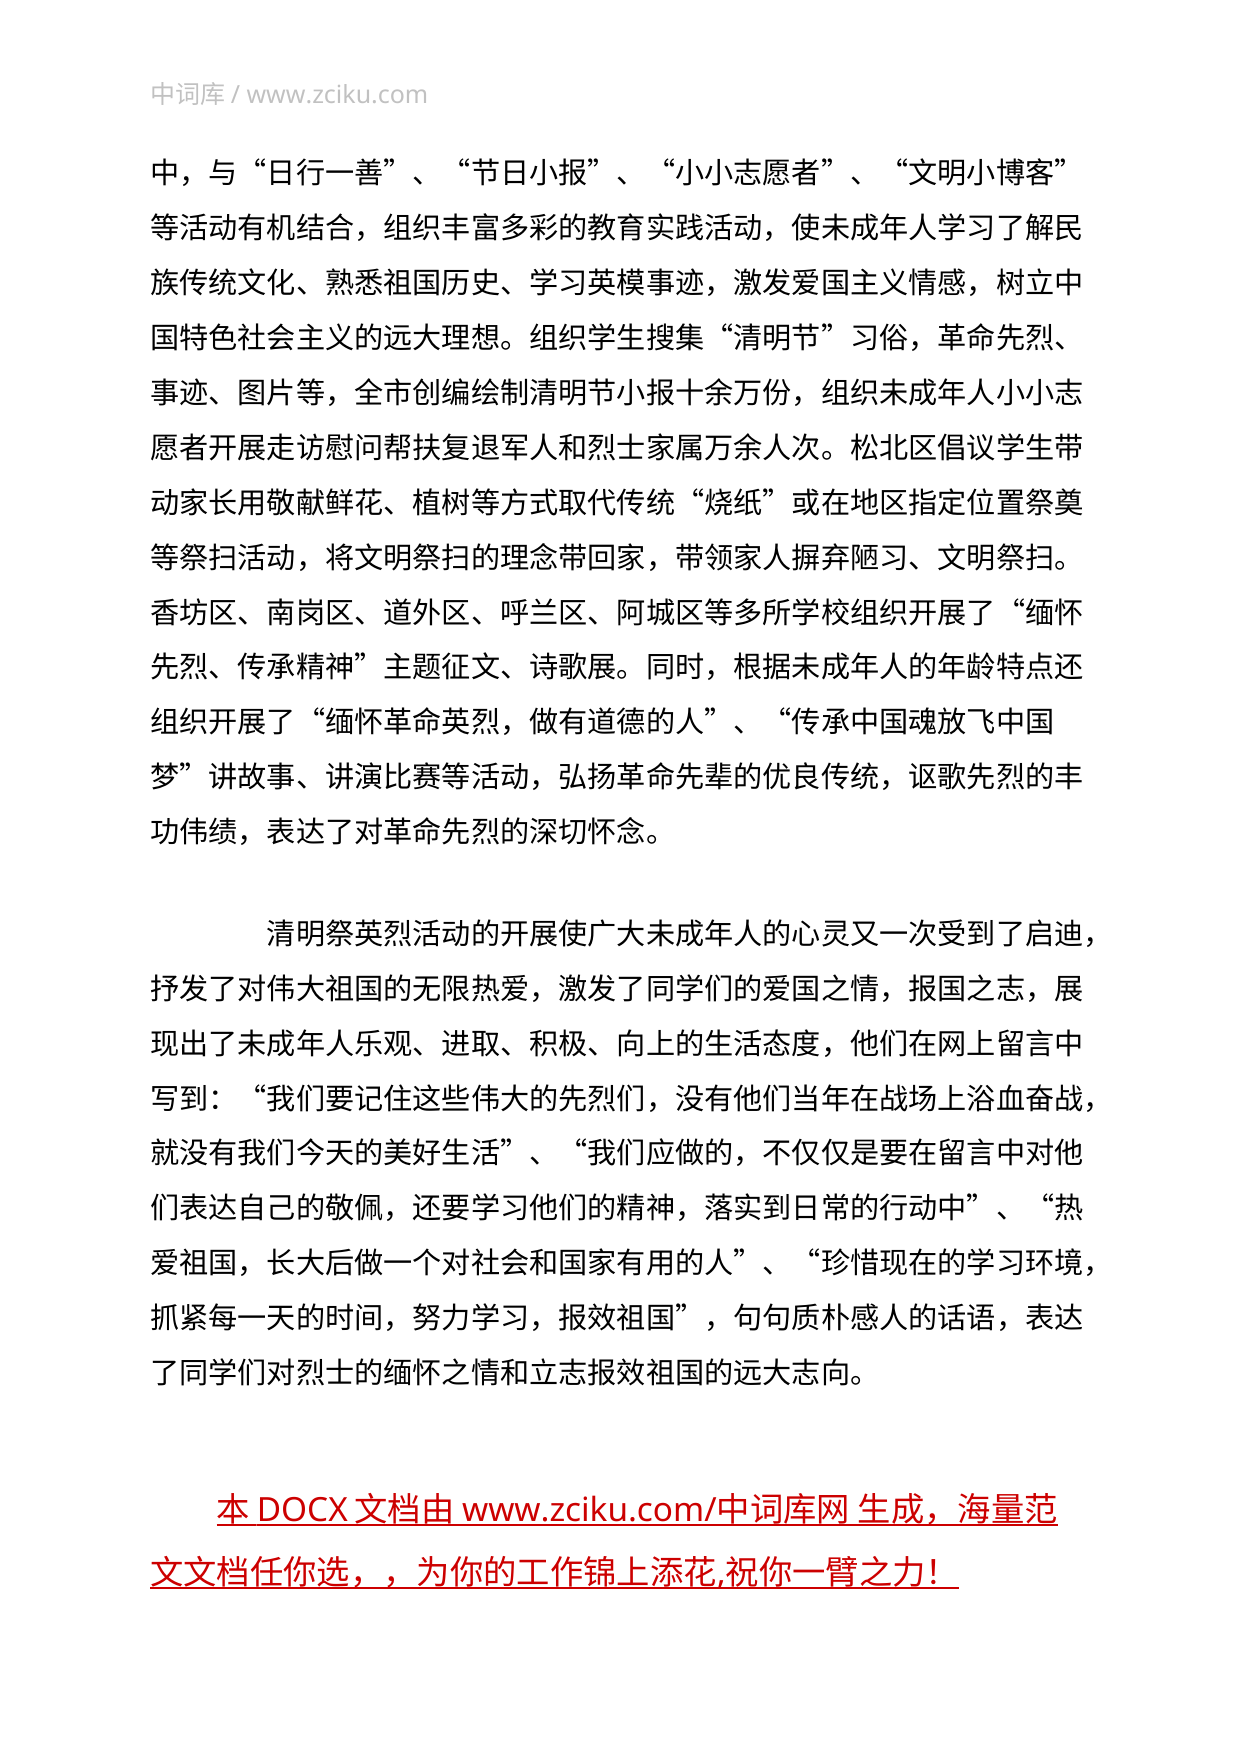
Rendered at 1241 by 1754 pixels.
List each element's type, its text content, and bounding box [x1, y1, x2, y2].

text 清明祭英烈活动的开展使广大未成年人的心灵又一次受到了启迪，抒发了对伟大祖国的无限热爱，激发了同学们的爱国之情，报国之志，展现出了未成年人乐观、进取、积极、向上的生活态度，他们在网上留言中写到：“我们要记住这些伟大的先烈们，没有他们当年在战场上浴血奋战，就没有我们今天的美好生活”、“我们应做的，不仅仅是要在留言中对他们表达自己的敬佩，还要学习他们的精神，落实到日常的行动中”、“热爱祖国，长大后做一个对社会和国家有用的人”、“珍惜现在的学习环境，抓紧每一天的时间，努力学习，报效祖国”，句句质朴感人的话语，表达了同学们对烈士的缅怀之情和立志报效祖国的远大志向。 [150, 911, 1090, 1392]
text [150, 150, 1090, 851]
text 本DOCX文档由 www.zciku.com/中词库网 生成，海量范文文档任你选，，为你的工作锦上添花,祝你一臂之力！ [150, 1483, 1090, 1594]
